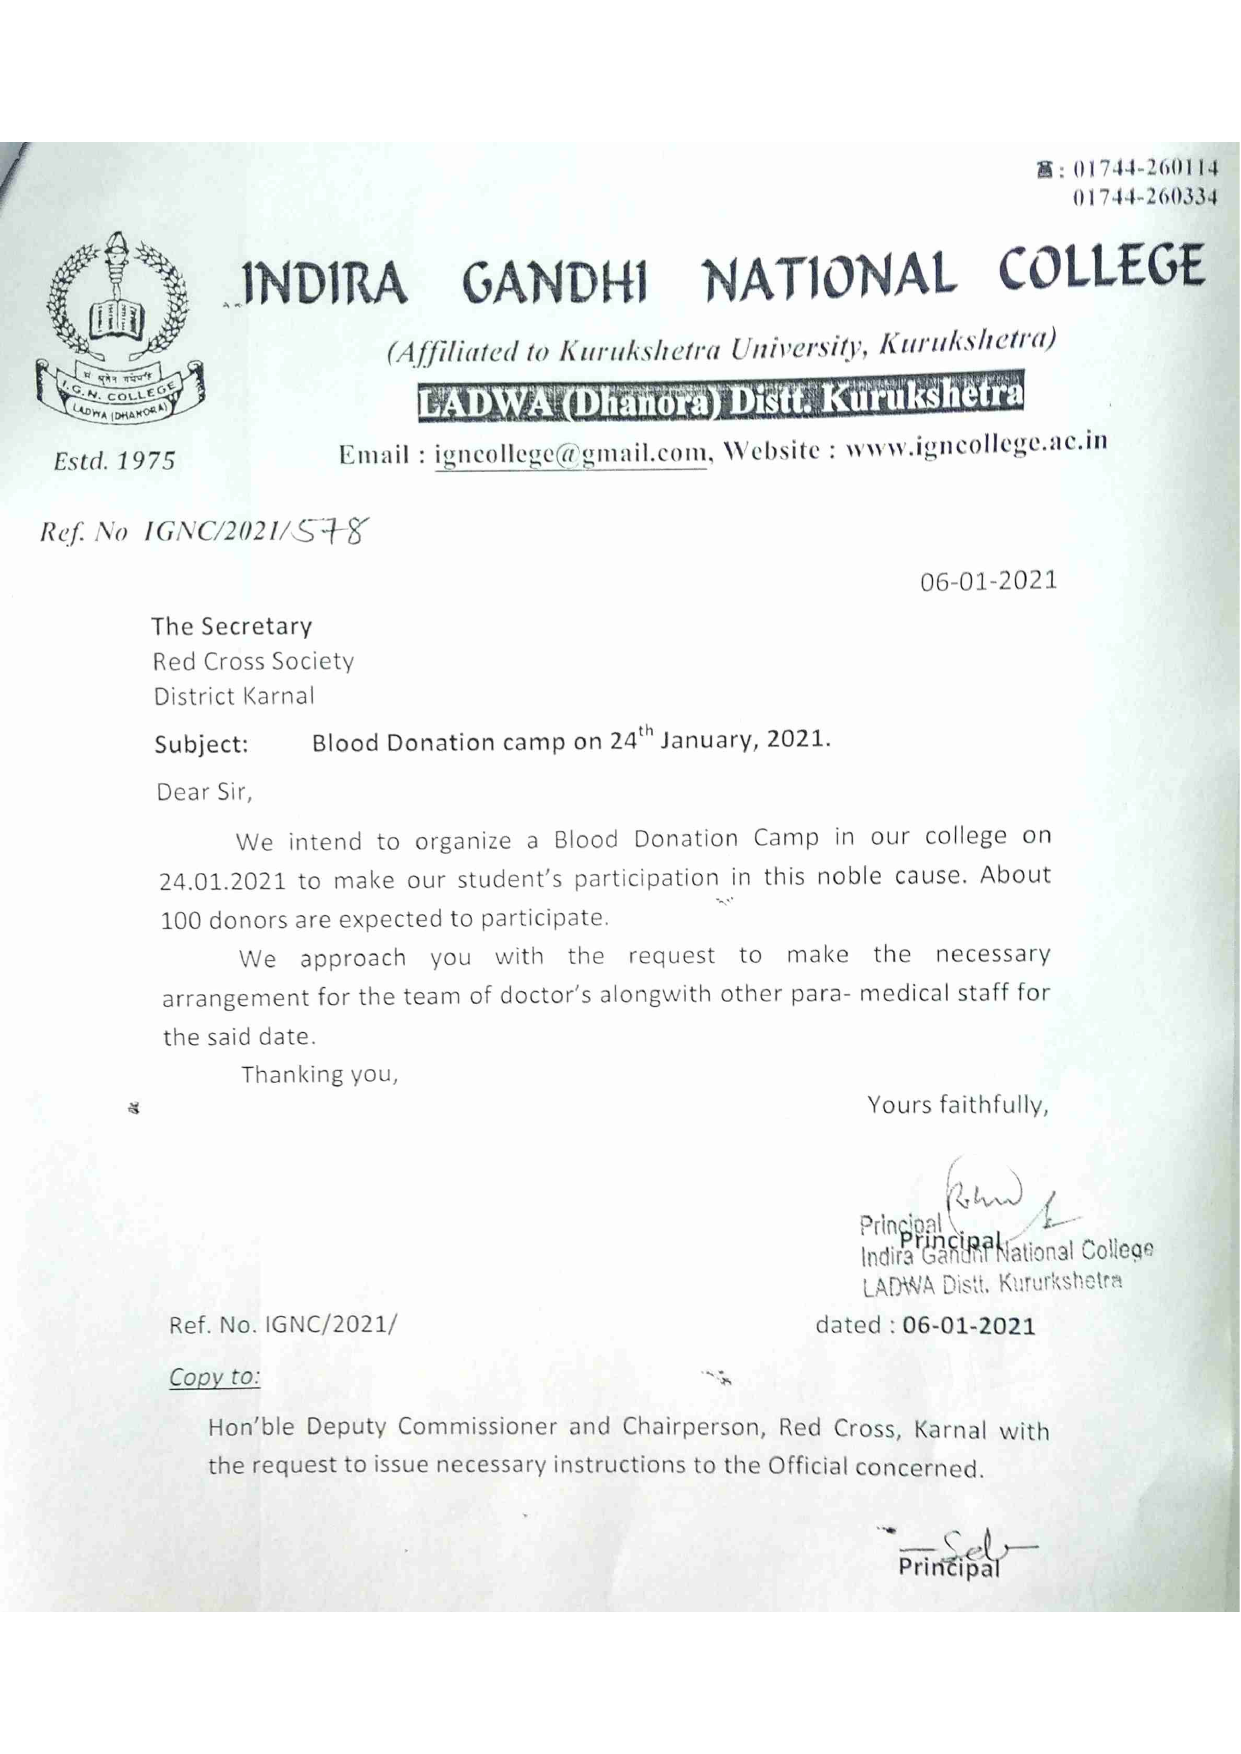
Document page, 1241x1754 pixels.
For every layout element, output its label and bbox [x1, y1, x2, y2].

picture [0, 142, 1240, 1612]
